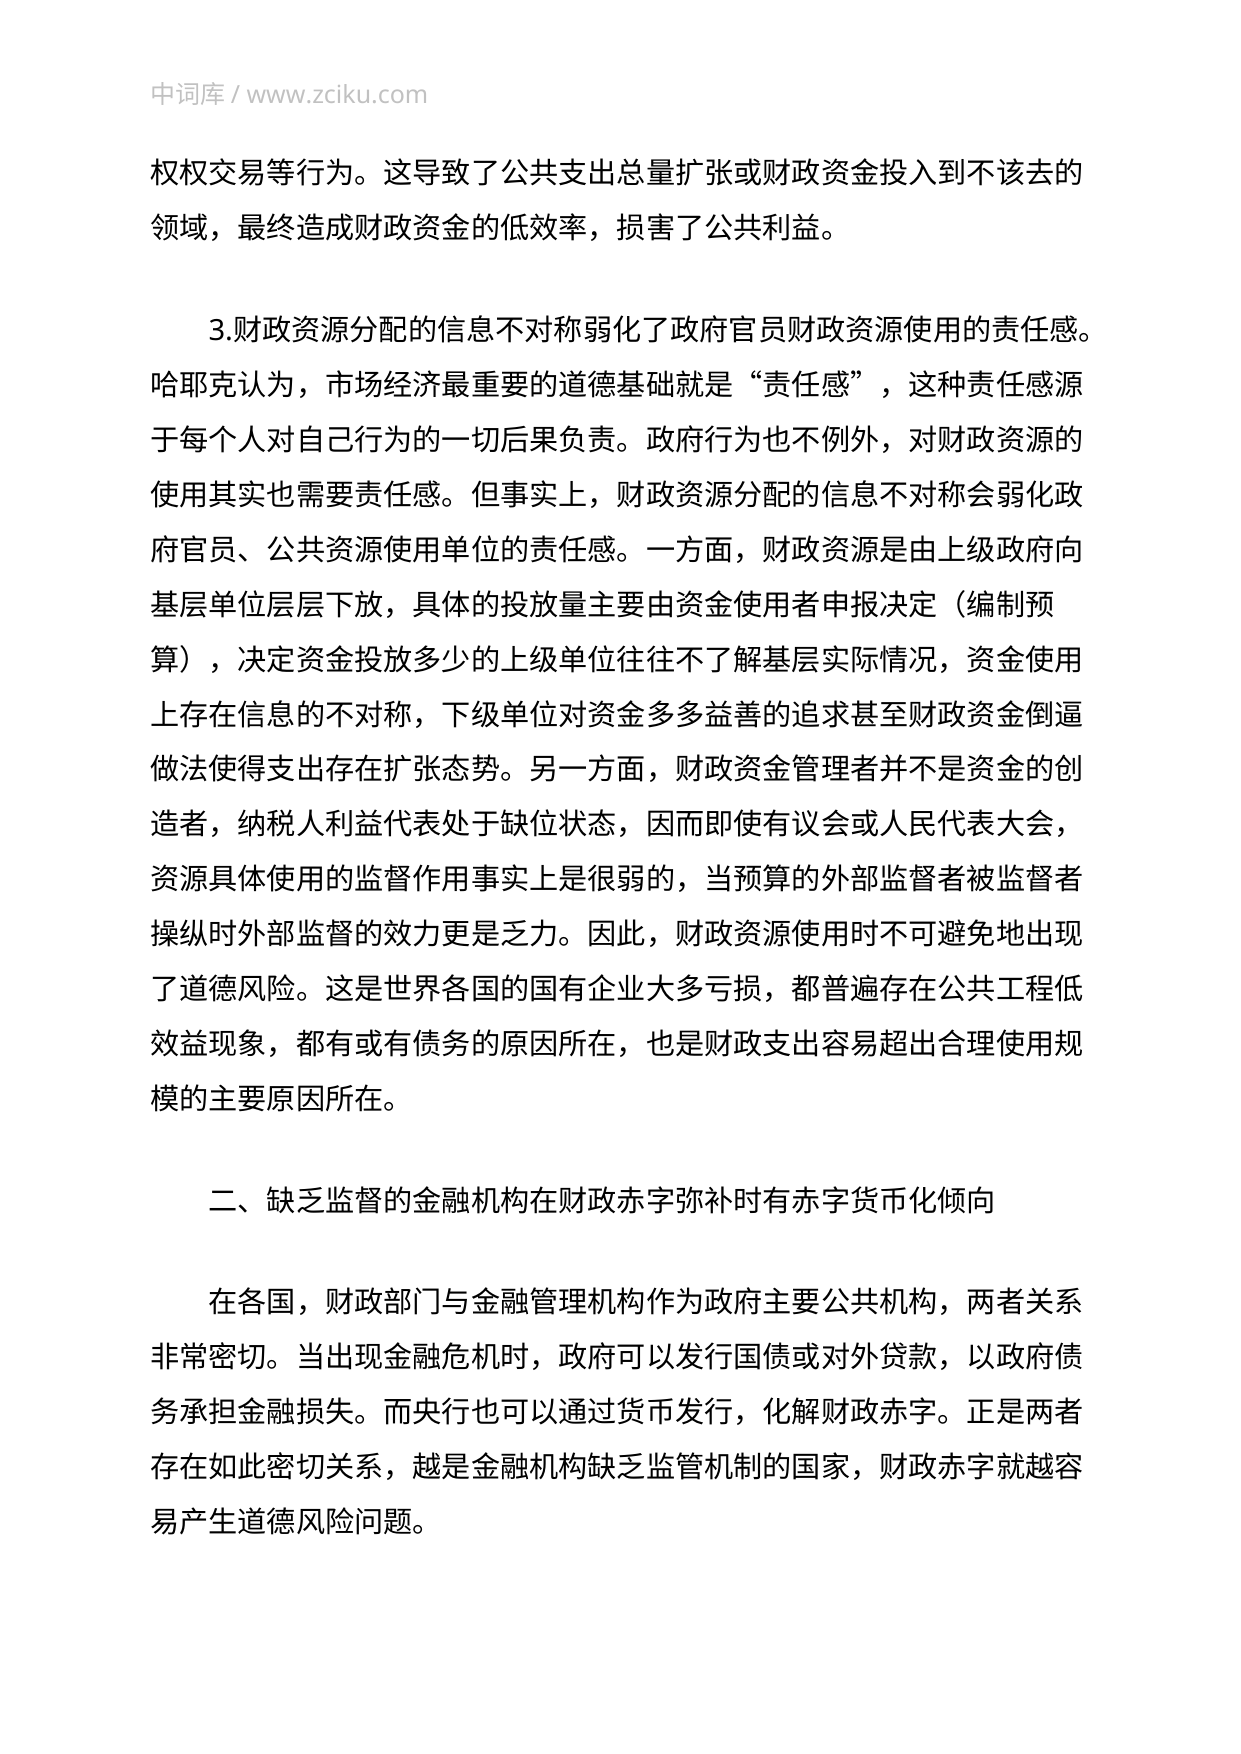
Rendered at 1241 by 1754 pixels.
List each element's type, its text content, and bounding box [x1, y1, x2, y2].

text 二、缺乏监督的金融机构在财政赤字弥补时有赤字货币化倾向 [150, 1177, 1090, 1219]
text 在各国，财政部门与金融管理机构作为政府主要公共机构，两者关系非常密切。当出现金融危机时，政府可以发行国债或对外贷款，以政府债务承担金融损失。而央行也可以通过货币发行，化解财政赤字。正是两者存在如此密切关系，越是金融机构缺乏监管机制的国家，财政赤字就越容易产生道德风险问题。 [150, 1279, 1090, 1541]
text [150, 150, 1090, 247]
text 3.财政资源分配的信息不对称弱化了政府官员财政资源使用的责任感。哈耶克认为，市场经济最重要的道德基础就是“责任感”，这种责任感源于每个人对自己行为的一切后果负责。政府行为也不例外，对财政资源的使用其实也需要责任感。但事实上，财政资源分配的信息不对称会弱化政府官员、公共资源使用单位的责任感。一方面，财政资源是由上级政府向基层单位层层下放，具体的投放量主要由资金使用者申报决定（编制预算），决定资金投放多少的上级单位往往不了解基层实际情况，资金使用上存在信息的不对称，下级单位对资金多多益善的追求甚至财政资金倒逼做法使得支出存在扩张态势。另一方面，财政资金管理者并不是资金的创造者，纳税人利益代表处于缺位状态，因而即使有议会或人民代表大会，资源具体使用的监督作用事实上是很弱的，当预算的外部监督者被监督者操纵时外部监督的效力更是乏力。因此，财政资源使用时不可避免地出现了道德风险。这是世界各国的国有企业大多亏损，都普遍存在公共工程低效益现象，都有或有债务的原因所在，也是财政支出容易超出合理使用规模的主要原因所在。 [150, 307, 1090, 1118]
